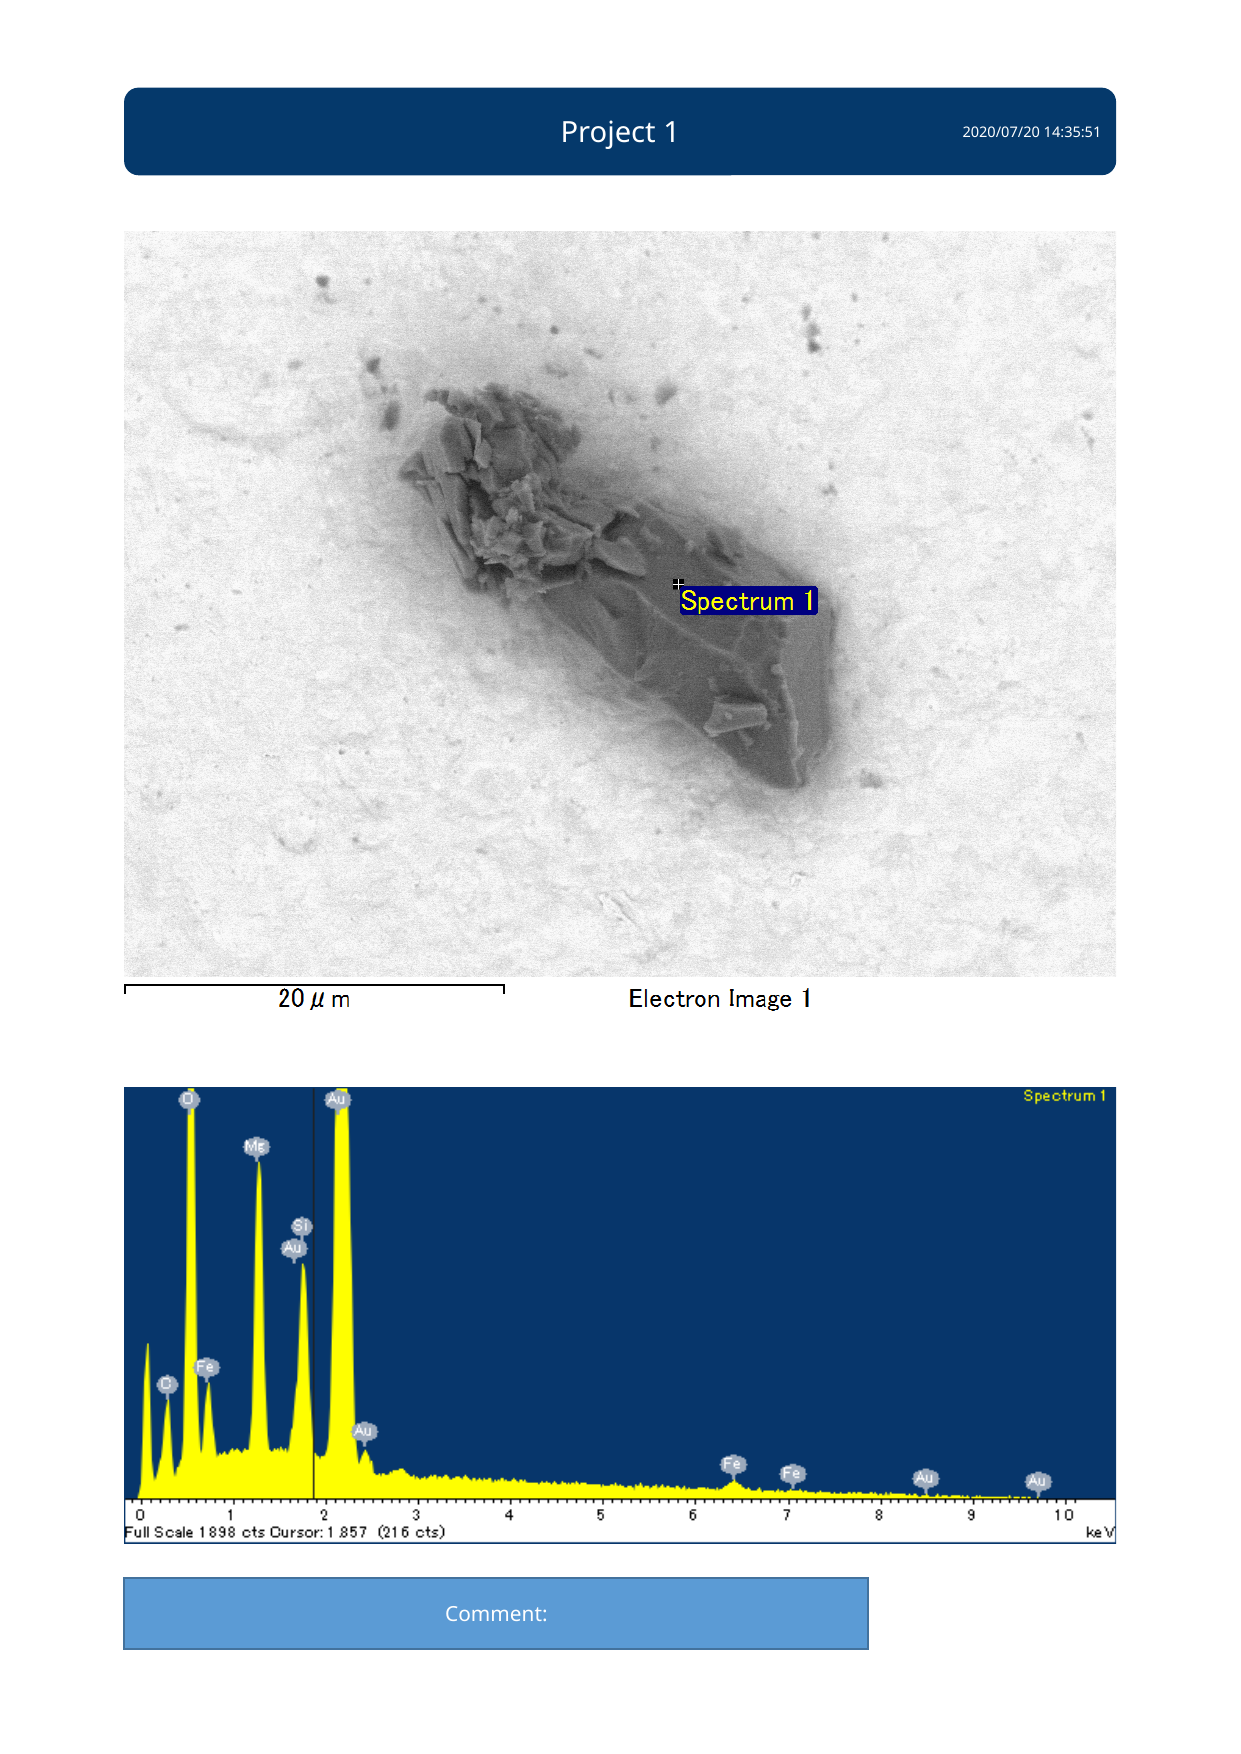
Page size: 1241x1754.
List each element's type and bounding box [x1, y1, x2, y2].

picture [124, 1087, 1117, 1544]
picture [124, 192, 1117, 1053]
